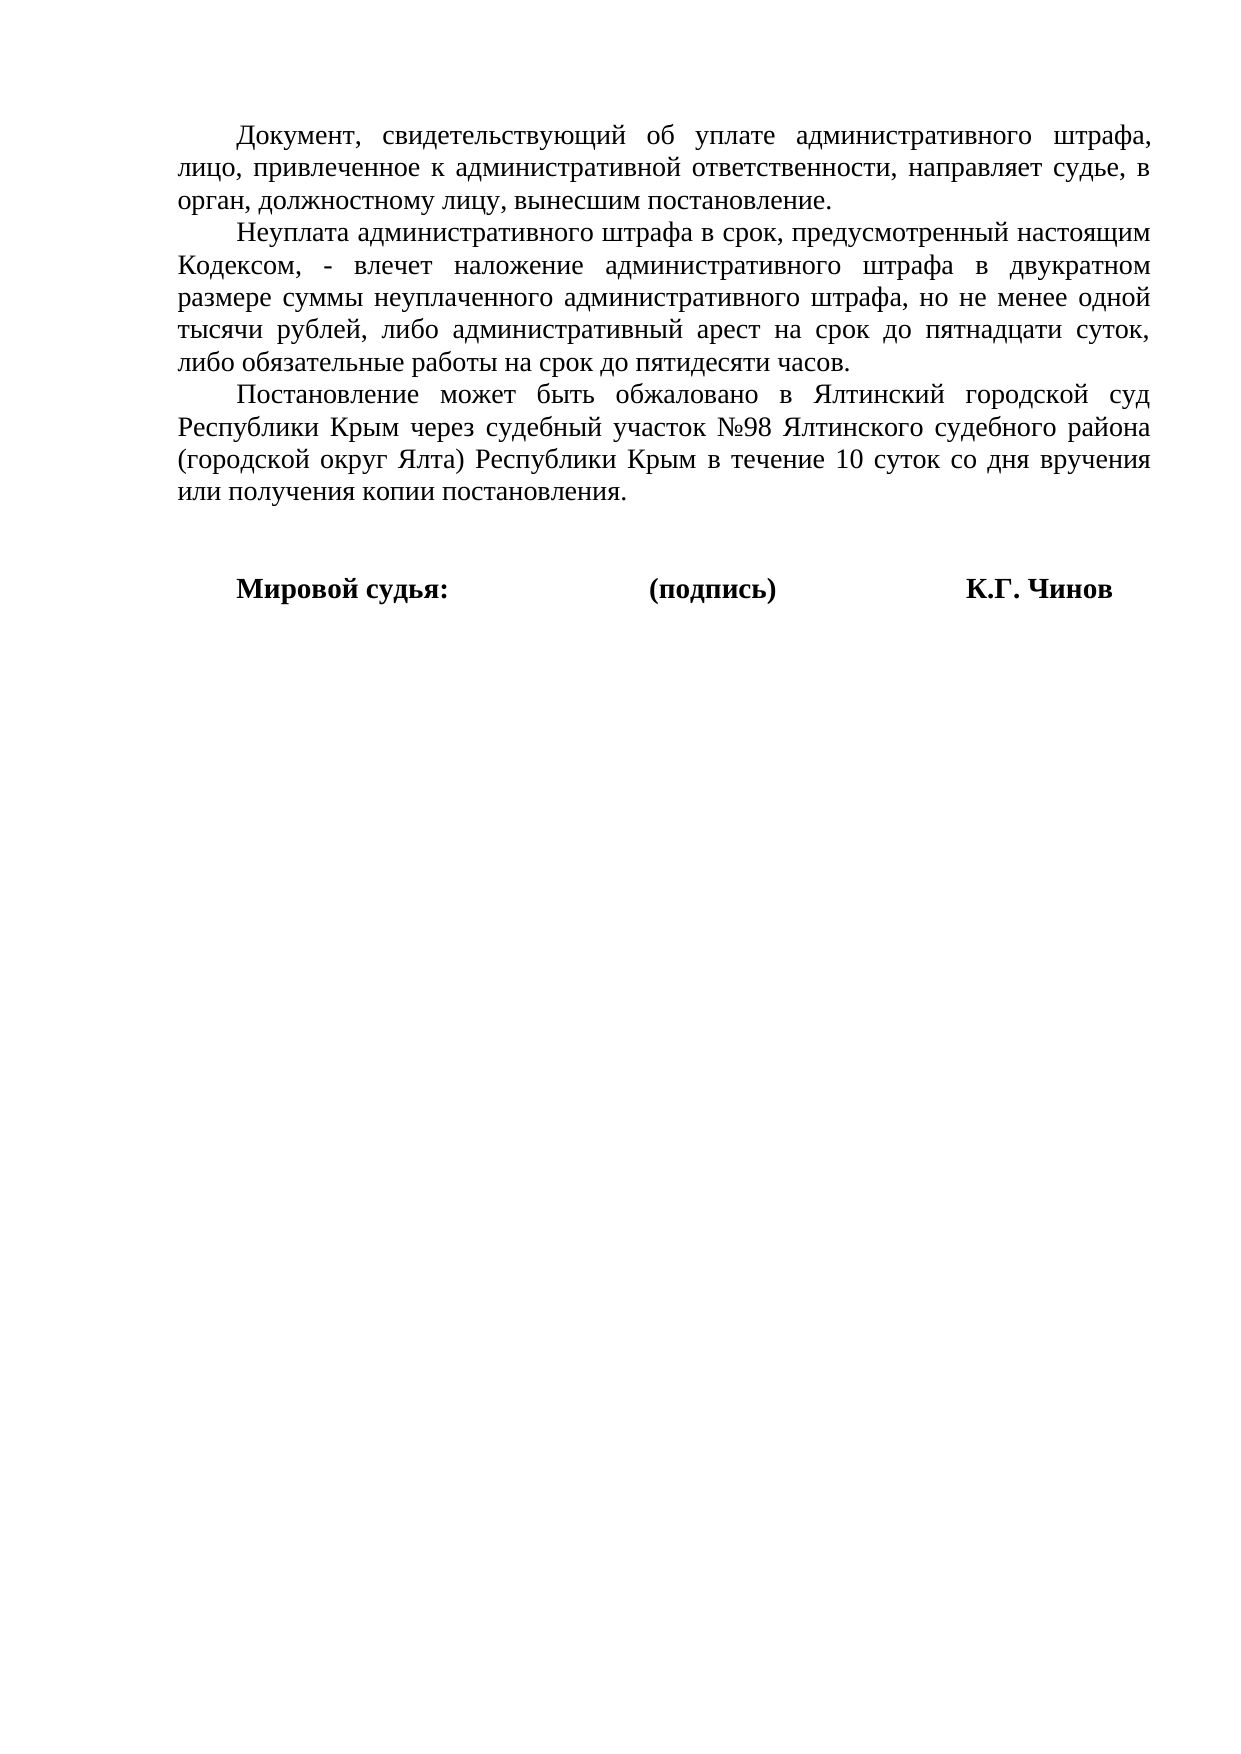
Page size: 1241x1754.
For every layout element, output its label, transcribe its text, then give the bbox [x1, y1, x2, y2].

text Документ, свидетельствующий об уплате административного штрафа, лицо, привлеченное к административной ответственности, направляет судье, в орган, должностному лицу, вынесшим постановление. [177, 118, 1152, 215]
text Мировой судья: (подпись) К.Г. Чинов [236, 572, 1152, 605]
text Постановление может быть обжаловано в Ялтинский городской суд Республики Крым через судебный участок №98 Ялтинского судебного района (городской округ Ялта) Республики Крым в течение 10 суток со дня вручения или получения копии постановления. [177, 377, 1152, 507]
text Неуплата административного штрафа в срок, предусмотренный настоящим Кодексом, - влечет наложение административного штрафа в двукратном размере суммы неуплаченного административного штрафа, но не менее одной тысячи рублей, либо административный арест на срок до пятнадцати суток, либо обязательные работы на срок до пятидесяти часов. [177, 215, 1152, 377]
